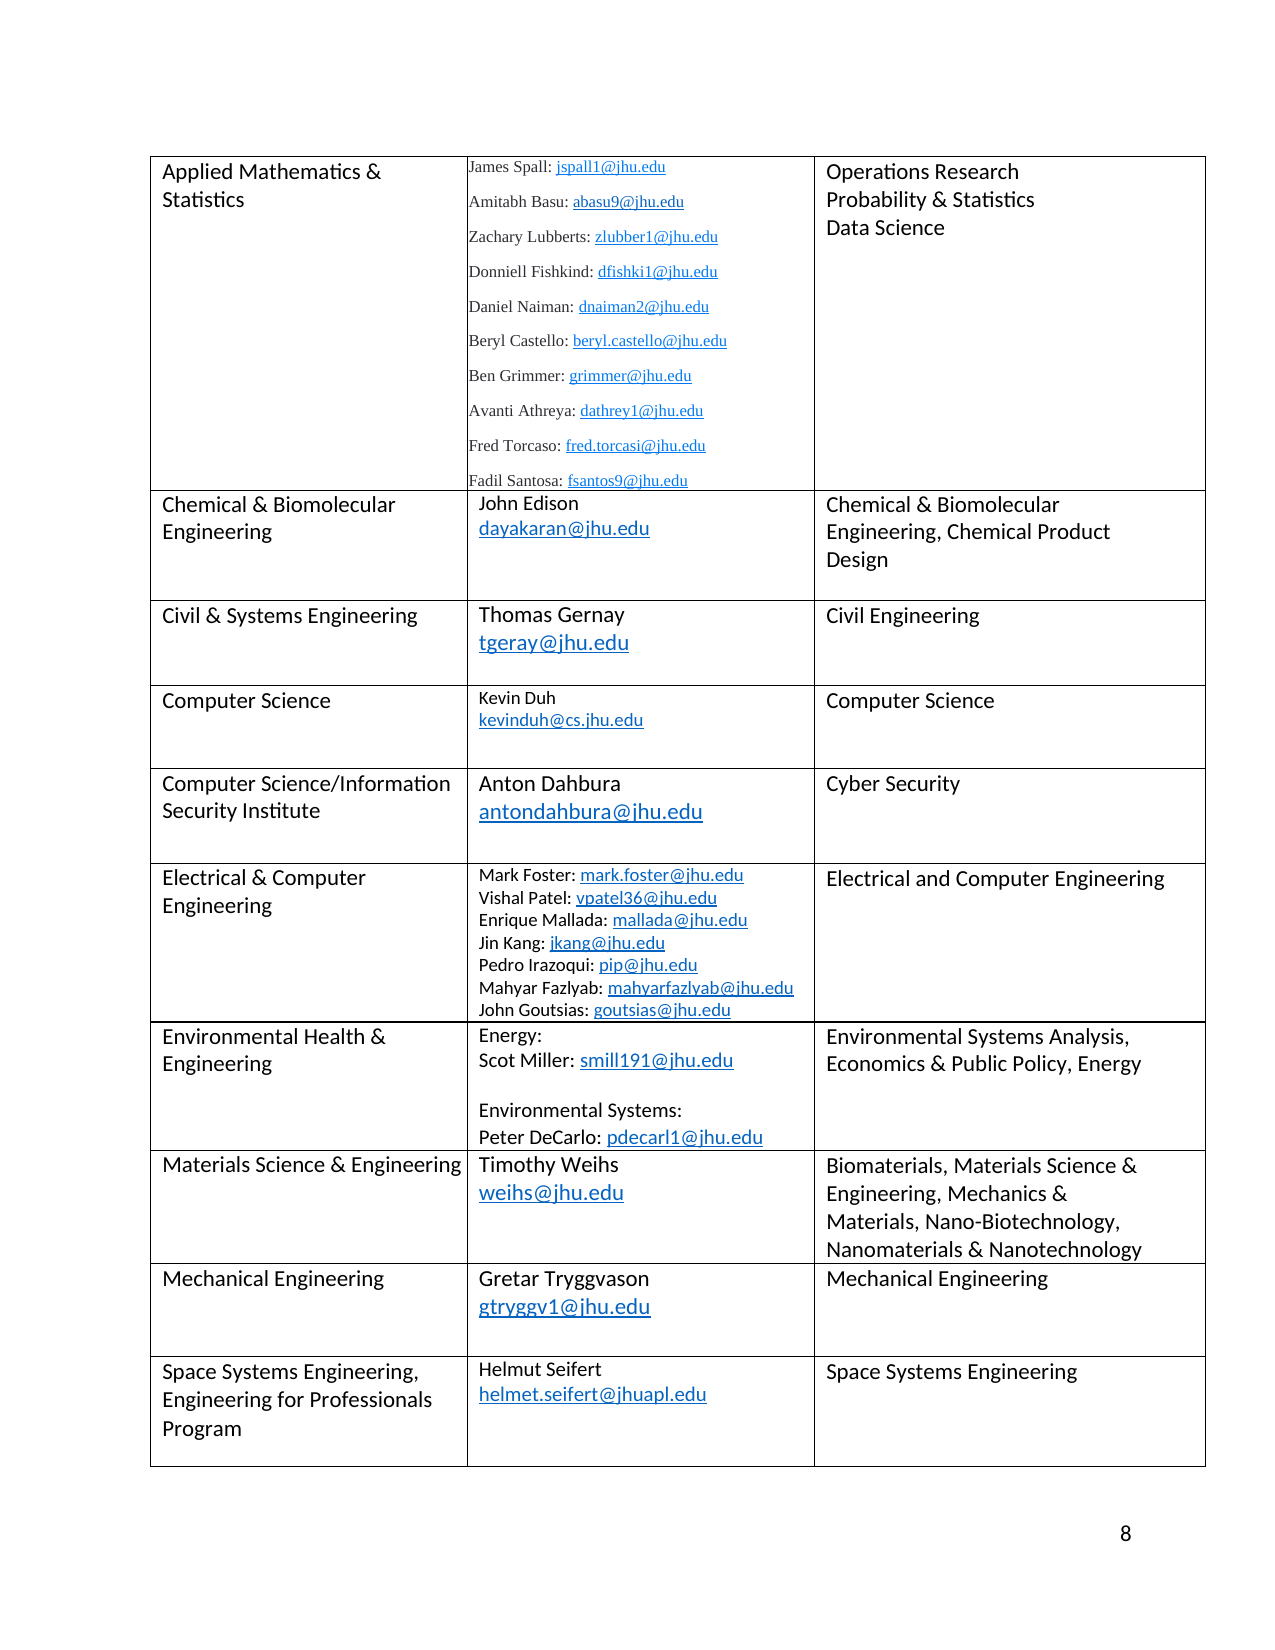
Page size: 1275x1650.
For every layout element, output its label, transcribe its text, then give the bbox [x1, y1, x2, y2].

table_cell Mechanical Engineering [151, 1264, 467, 1356]
table_cell Computer Science/Information Security Institute [151, 769, 467, 863]
table_cell Applied Mathematics & Statistics [151, 157, 467, 489]
table_cell Mechanical Engineering [815, 1264, 1205, 1356]
table_cell Anton Dahbura antondahbura@jhu.edu [468, 769, 814, 863]
table_cell Environmental Systems Analysis, Economics & Public Policy, Energy [815, 1023, 1205, 1150]
table_cell Computer Science [815, 686, 1205, 768]
table_cell Civil & Systems Engineering [151, 601, 467, 685]
table_cell Chemical & Biomolecular Engineering, Chemical Product Design [815, 491, 1205, 600]
table_cell Thomas Gernay tgeray@jhu.edu [468, 601, 814, 685]
table_cell Space Systems Engineering, Engineering for Professionals Program [151, 1357, 467, 1466]
table_cell Materials Science & Engineering [151, 1151, 467, 1263]
table_cell Space Systems Engineering [815, 1357, 1205, 1466]
table_cell Environmental Health & Engineering [151, 1023, 467, 1150]
table_cell Civil Engineering [815, 601, 1205, 685]
table_cell Gretar Tryggvason gtryggv1@jhu.edu [468, 1264, 814, 1356]
table_cell Chemical & Biomolecular Engineering [151, 491, 467, 600]
table_cell Operations Research Probability & Statistics Data Science [815, 157, 1205, 489]
table_cell John Edison dayakaran@jhu.edu [468, 491, 814, 600]
table_cell Timothy Weihs weihs@jhu.edu [468, 1151, 814, 1263]
table_cell Kevin Duh kevinduh@cs.jhu.edu [468, 686, 814, 768]
table_cell Biomaterials, Materials Science & Engineering, Mechanics & Materials, Nano-Biotechnology, Nanomaterials & Nanotechnology [815, 1151, 1205, 1263]
table_cell Electrical and Computer Engineering [815, 864, 1205, 1021]
table_cell Mark Foster: mark.foster@jhu.edu Vishal Patel: vpatel36@jhu.edu Enrique Mallada: mallada@jhu.edu Jin Kang: jkang@jhu.edu Pedro Irazoqui: pip@jhu.edu Mahyar Fazlyab: mahyarfazlyab@jhu.edu John Goutsias: goutsias@jhu.edu [468, 864, 814, 1021]
table_cell Energy: Scot Miller: smill191@jhu.edu Environmental Systems: Peter DeCarlo: pdecarl1@jhu.edu [468, 1023, 814, 1150]
table_cell Electrical & Computer Engineering [151, 864, 467, 1021]
table_cell Helmut Seifert helmet.seifert@jhuapl.edu [468, 1357, 814, 1466]
table_cell Cyber Security [815, 769, 1205, 863]
table_cell Computer Science [151, 686, 467, 768]
